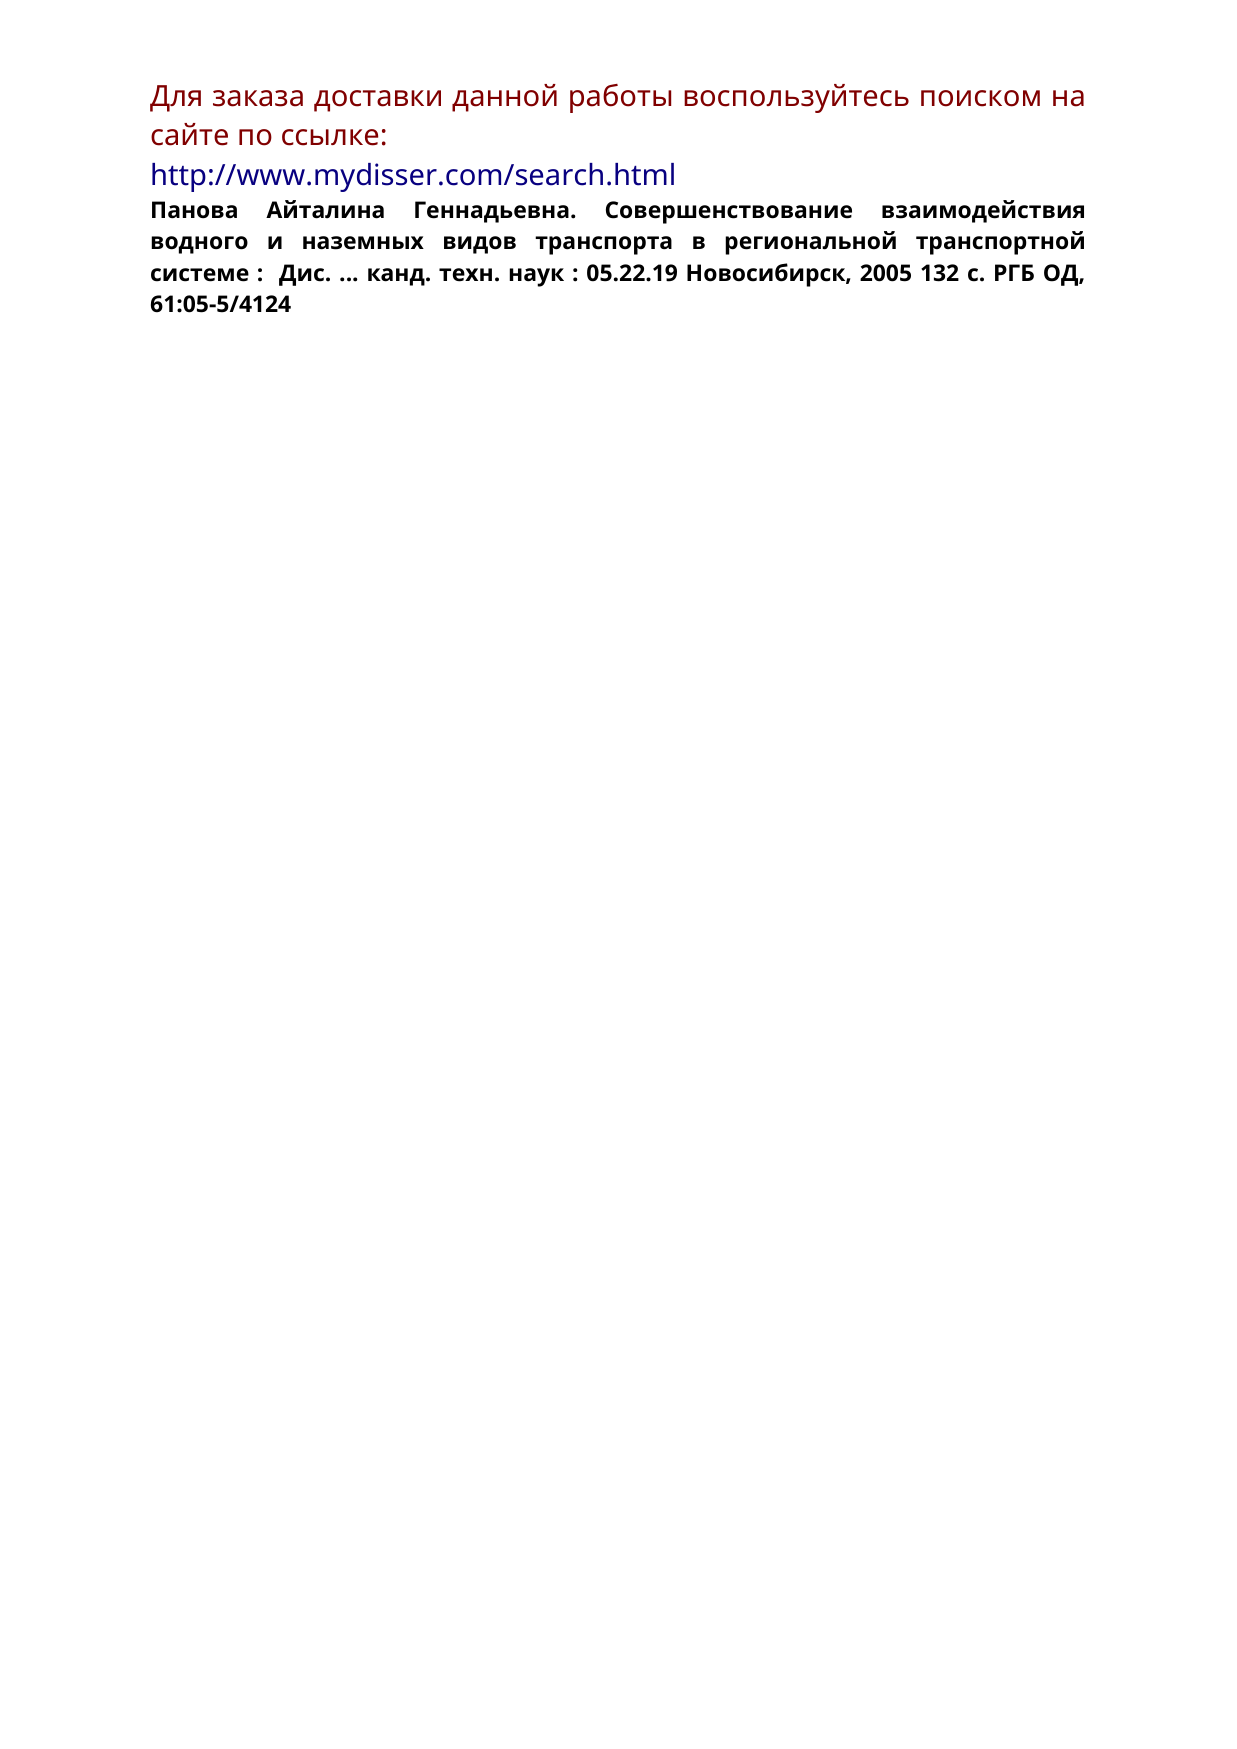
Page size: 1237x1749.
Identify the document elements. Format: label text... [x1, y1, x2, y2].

text Панова Айталина Геннадьевна. Совершенствование взаимодействия водного и наземных видов транспорта в региональной транспортной системе : Дис. ... канд. техн. наук : 05.22.19 Новосибирск, 2005 132 с. РГБ ОД, 61:05-5/4124 [150, 194, 1086, 319]
